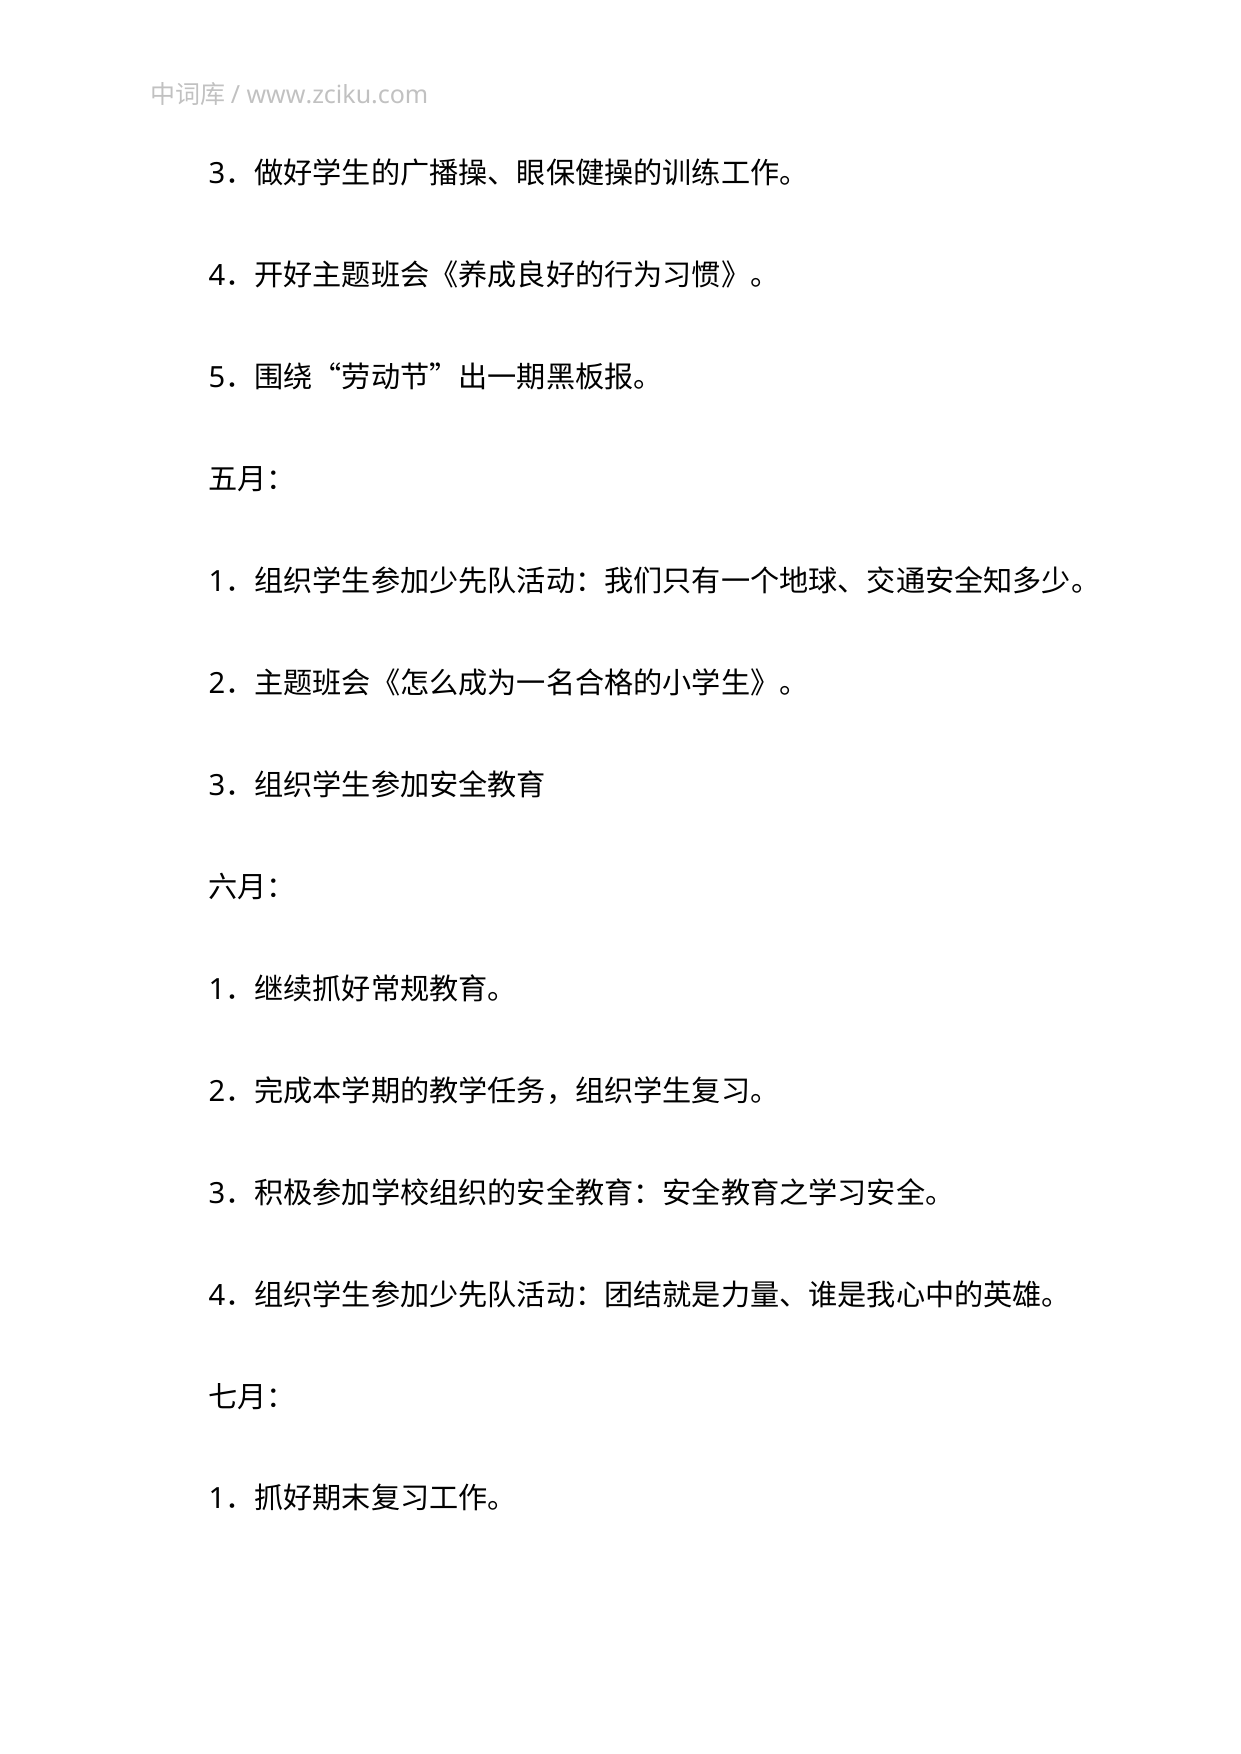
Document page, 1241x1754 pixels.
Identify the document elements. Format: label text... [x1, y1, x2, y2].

text 3．积极参加学校组织的安全教育：安全教育之学习安全。 [150, 1169, 1090, 1212]
text 1．继续抓好常规教育。 [150, 965, 1090, 1008]
text 2．主题班会《怎么成为一名合格的小学生》。 [150, 660, 1090, 702]
text 五月： [150, 456, 1090, 498]
text 1．组织学生参加少先队活动：我们只有一个地球、交通安全知多少。 [150, 558, 1090, 600]
text 3．做好学生的广播操、眼保健操的训练工作。 [150, 150, 1090, 192]
text 4．开好主题班会《养成良好的行为习惯》。 [150, 252, 1090, 294]
text 2．完成本学期的教学任务，组织学生复习。 [150, 1067, 1090, 1110]
text 1．抓好期末复习工作。 [150, 1475, 1090, 1517]
text 七月： [150, 1373, 1090, 1416]
text 六月： [150, 864, 1090, 906]
text 4．组织学生参加少先队活动：团结就是力量、谁是我心中的英雄。 [150, 1271, 1090, 1314]
text 3．组织学生参加安全教育 [150, 762, 1090, 804]
text 5．围绕“劳动节”出一期黑板报。 [150, 354, 1090, 396]
